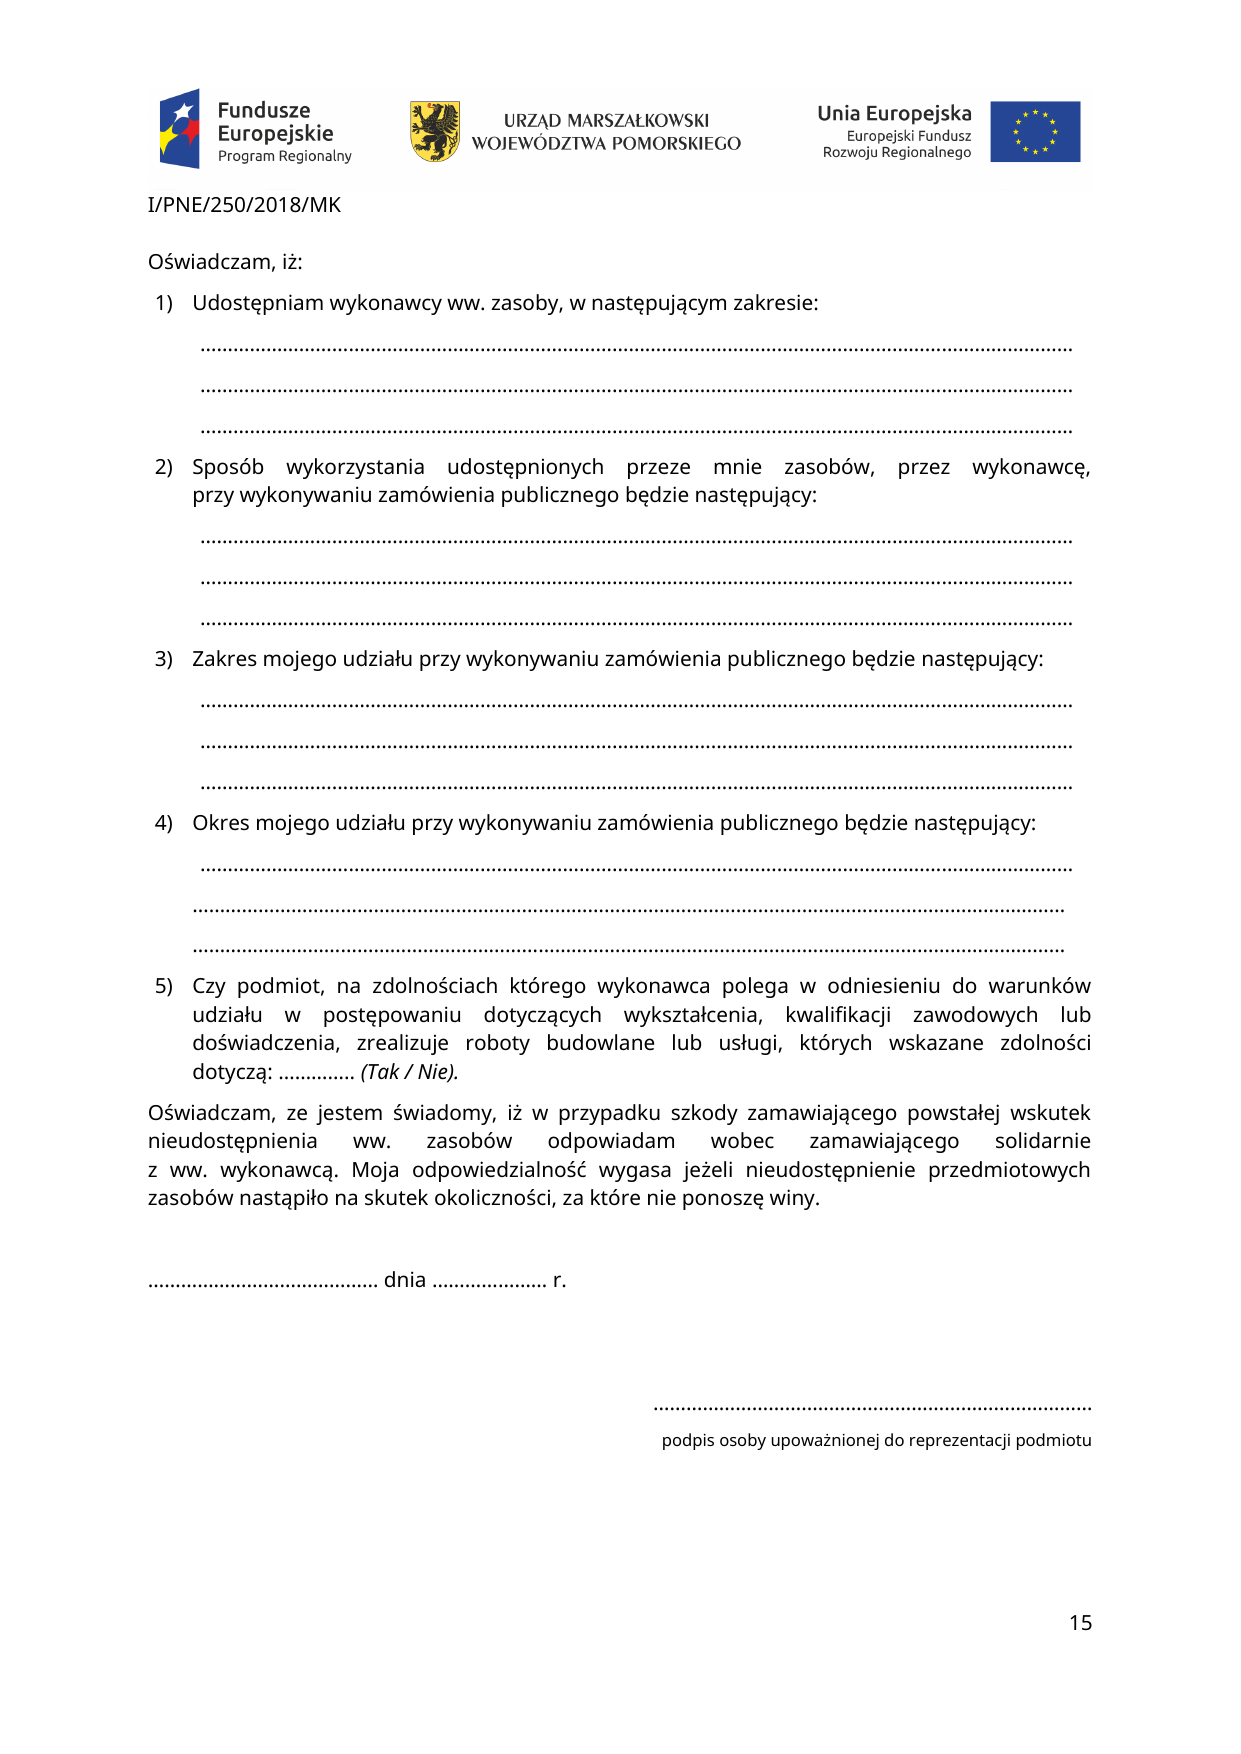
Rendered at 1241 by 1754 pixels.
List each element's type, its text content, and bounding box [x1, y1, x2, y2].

list Sposób wykorzystania udostępnionych przeze mnie zasobów, przez wykonawcę, przy wykonywaniu zamówienia publicznego będzie następujący: [154, 452, 1092, 509]
text …………………………………………………………………………………………………………………………………………… [148, 931, 1092, 959]
text Oświadczam, ze jestem świadomy, iż w przypadku szkody zamawiającego powstałej wskutek nieudostępnienia ww. zasobów odpowiadam wobec zamawiającego solidarnie z ww. wykonawcą. Moja odpowiedzialność wygasa jeżeli nieudostępnienie przedmiotowych zasobów nastąpiło na skutek okoliczności, za które nie ponoszę winy. [148, 1098, 1092, 1212]
text …………………………………… dnia ………………… r. [148, 1265, 1092, 1293]
text podpis osoby upoważnionej do reprezentacji podmiotu [148, 1429, 1092, 1451]
text …………………………………………………………………………………………………………………………………………… [200, 849, 1092, 877]
text …………………………………………………………………………………………………………………………………………… [200, 329, 1092, 357]
text ………………………..…………………………………………… [148, 1388, 1092, 1416]
picture [147, 88, 1093, 191]
list Okres mojego udziału przy wykonywaniu zamówienia publicznego będzie następujący: [154, 808, 1092, 836]
text …………………………………………………………………………………………………………………………………………… [200, 767, 1092, 795]
text …………………………………………………………………………………………………………………………………………… [200, 603, 1092, 632]
text …………………………………………………………………………………………………………………………………………… [200, 562, 1092, 591]
text …………………………………………………………………………………………………………………………………………… [200, 726, 1092, 754]
text …………………………………………………………………………………………………………………………………………… [200, 411, 1092, 439]
text …………………………………………………………………………………………………………………………………………… [200, 370, 1092, 398]
text Oświadczam, iż: [148, 247, 1092, 276]
text …………………………………………………………………………………………………………………………………………… [148, 890, 1092, 918]
list Czy podmiot, na zdolnościach którego wykonawca polega w odniesieniu do warunków udziału w postępowaniu dotyczących wykształcenia, kwalifikacji zawodowych lub doświadczenia, zrealizuje roboty budowlane lub usługi, których wskazane zdolności dotyczą: ………….. (Tak / Nie). [154, 972, 1092, 1085]
text …………………………………………………………………………………………………………………………………………… [200, 685, 1092, 713]
text …………………………………………………………………………………………………………………………………………… [200, 521, 1092, 550]
list Udostępniam wykonawcy ww. zasoby, w następującym zakresie: [154, 288, 1092, 317]
list Zakres mojego udziału przy wykonywaniu zamówienia publicznego będzie następujący: [154, 644, 1092, 672]
